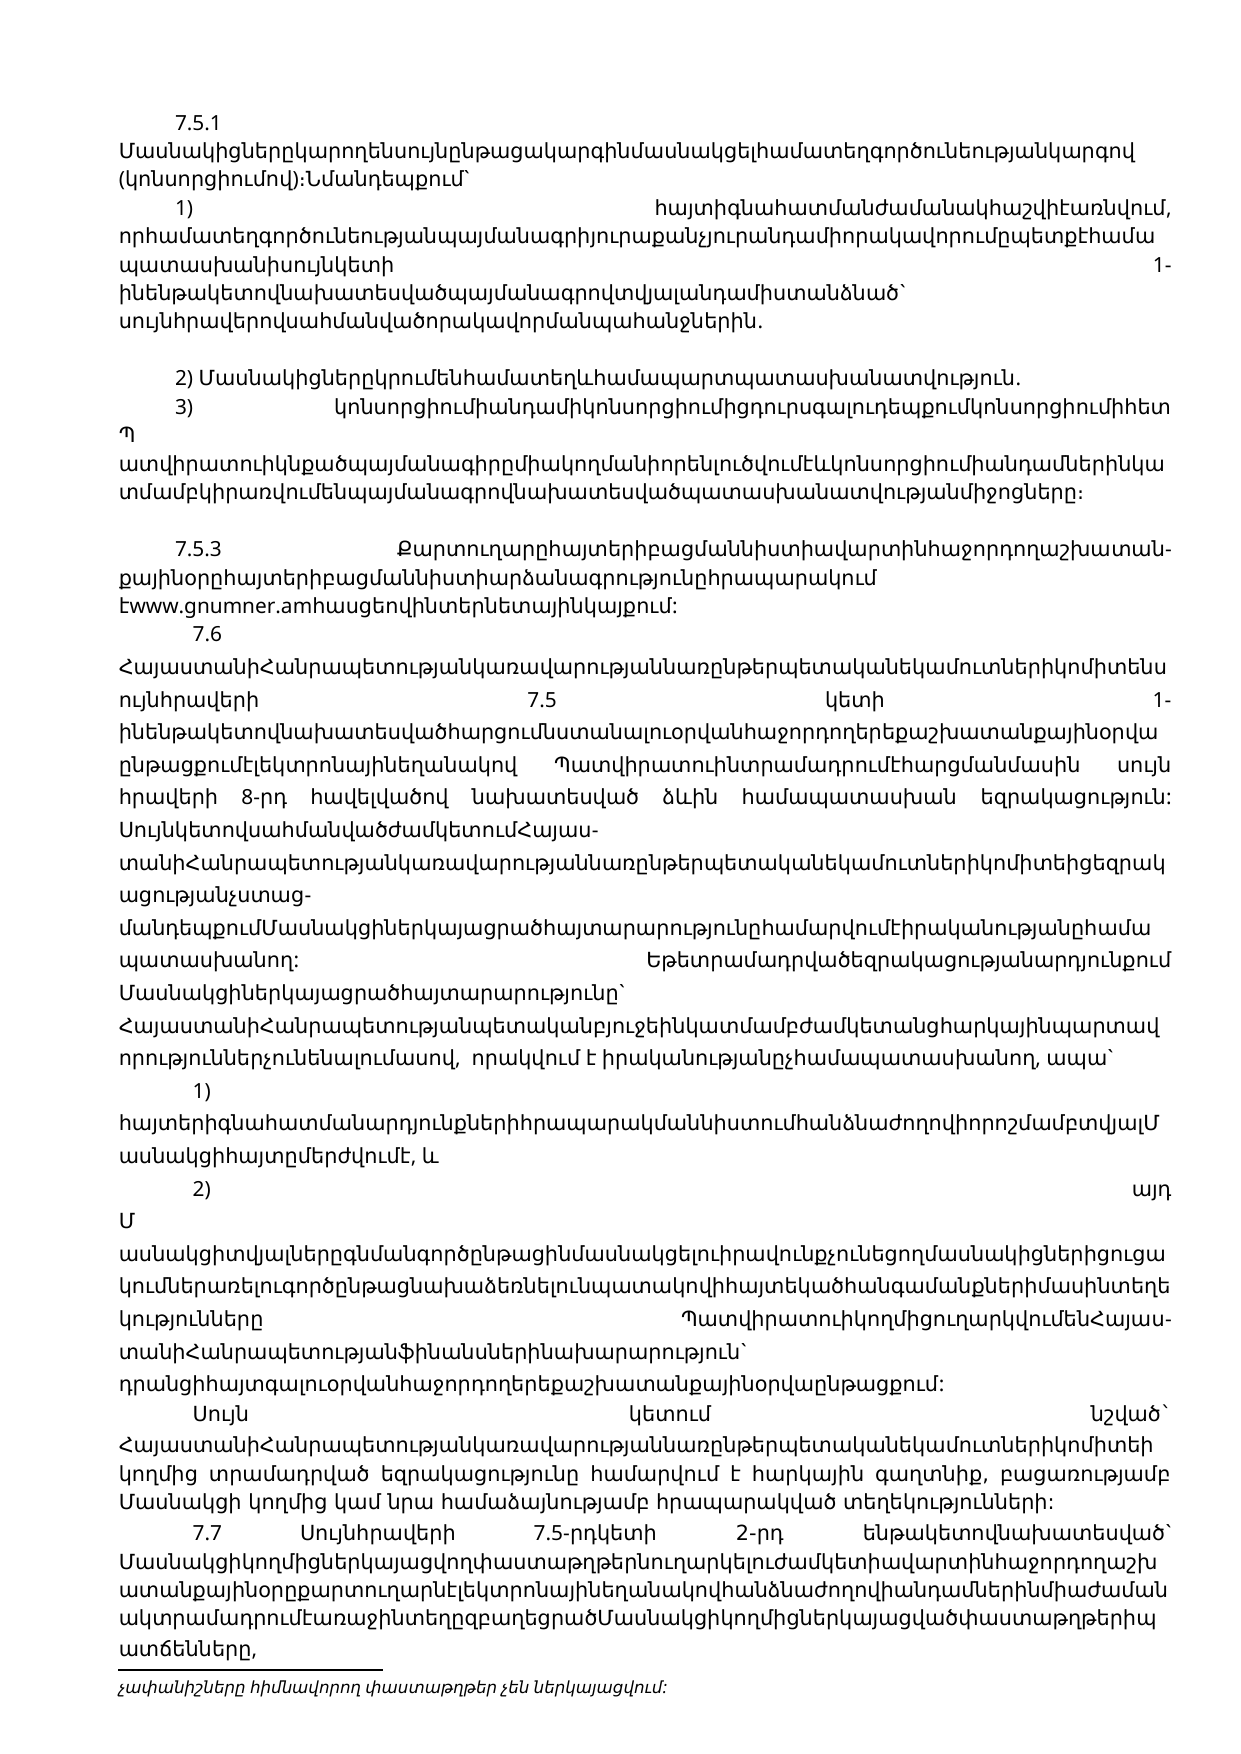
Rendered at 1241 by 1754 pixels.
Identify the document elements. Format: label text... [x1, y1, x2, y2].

text 2) Մասնակիցներըկրումենհամատեղևհամապարտպատասխանատվություն. [118, 363, 1171, 392]
text 1) հայտիգնահատմանժամանակհաշվիէառնվում, որհամատեղգործունեությանպայմանագրիյուրաքանչյուրանդամիորակավորումըպետքէհամապատասխանիսույնկետի 1-ինենթակետովնախատեսվածպայմանագրովտվյալանդամիստանձնած` սույնհրավերովսահմանվածորակավորմանպահանջներին. [118, 193, 1171, 335]
text 7.5.3 Քարտուղարըհայտերիբացմաննիստիավարտինհաջորդողաշխատանքայինօրըհայտերիբացմաննիստիարձանագրությունըհրապարակումէwww.gnumner.amհասցեովինտերնետայինկայքում: [118, 534, 1171, 619]
text 7.5.1 Մասնակիցներըկարողենսույնընթացակարգինմասնակցելհամատեղգործունեությանկարգով (կոնսորցիումով)։Նմանդեպքում` [118, 108, 1171, 193]
text 3) կոնսորցիումիանդամիկոնսորցիումիցդուրսգալուդեպքումկոնսորցիումիհետ Պատվիրատուիկնքածպայմանագիրըմիակողմանիորենլուծվումէևկոնսորցիումիանդամներինկատմամբկիրառվումենպայմանագրովնախատեսվածպատասխանատվությանմիջոցները։ [118, 392, 1171, 506]
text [118, 1518, 1171, 1662]
text 2) այդ Մասնակցիտվյալներըգնմանգործընթացինմասնակցելուիրավունքչունեցողմասնակիցներիցուցակումներառելուգործընթացնախաձեռնելունպատակովիհայտեկածհանգամանքներիմասինտեղեկությունները ՊատվիրատուիկողմիցուղարկվումենՀայաստանիՀանրապետությանֆինանսներինախարարություն` դրանցիհայտգալուօրվանհաջորդողերեքաշխատանքայինօրվաընթացքում: [118, 1174, 1171, 1398]
text 7.6 ՀայաստանիՀանրապետությանկառավարությաննառընթերպետականեկամուտներիկոմիտենսույնհրավերի 7.5 կետի 1-ինենթակետովնախատեսվածհարցումնստանալուօրվանհաջորդողերեքաշխատանքայինօրվաընթացքումէլեկտրոնայինեղանակով Պատվիրատուինտրամադրումէհարցմանմասին սույն հրավերի 8-րդ հավելվածով նախատեսված ձևին համապատասխան եզրակացություն: ՍույնկետովսահմանվածժամկետումՀայաստանիՀանրապետությանկառավարությաննառընթերպետականեկամուտներիկոմիտեիցեզրակացությանչստացմանդեպքումՄասնակցիներկայացրածհայտարարությունըհամարվումէիրականությանըհամապատասխանող: Եթետրամադրվածեզրակացությանարդյունքում Մասնակցիներկայացրածհայտարարությունը` ՀայաստանիՀանրապետությանպետականբյուջեինկատմամբժամկետանցհարկայինպարտավորություններչունենալումասով, որակվում է իրականությանըչհամապատասխանող, ապա` [118, 619, 1171, 1072]
text 1) հայտերիգնահատմանարդյունքներիհրապարակմաննիստումհանձնաժողովիորոշմամբտվյալՄասնակցիհայտըմերժվումէ, և [118, 1076, 1171, 1169]
text Սույն կետում նշված` ՀայաստանիՀանրապետությանկառավարությաննառընթերպետականեկամուտներիկոմիտեի կողմից տրամադրված եզրակացությունը համարվում է հարկային գաղտնիք, բացառությամբ Մասնակցի կողմից կամ նրա համաձայնությամբ հրապարակված տեղեկությունների: [118, 1402, 1171, 1514]
